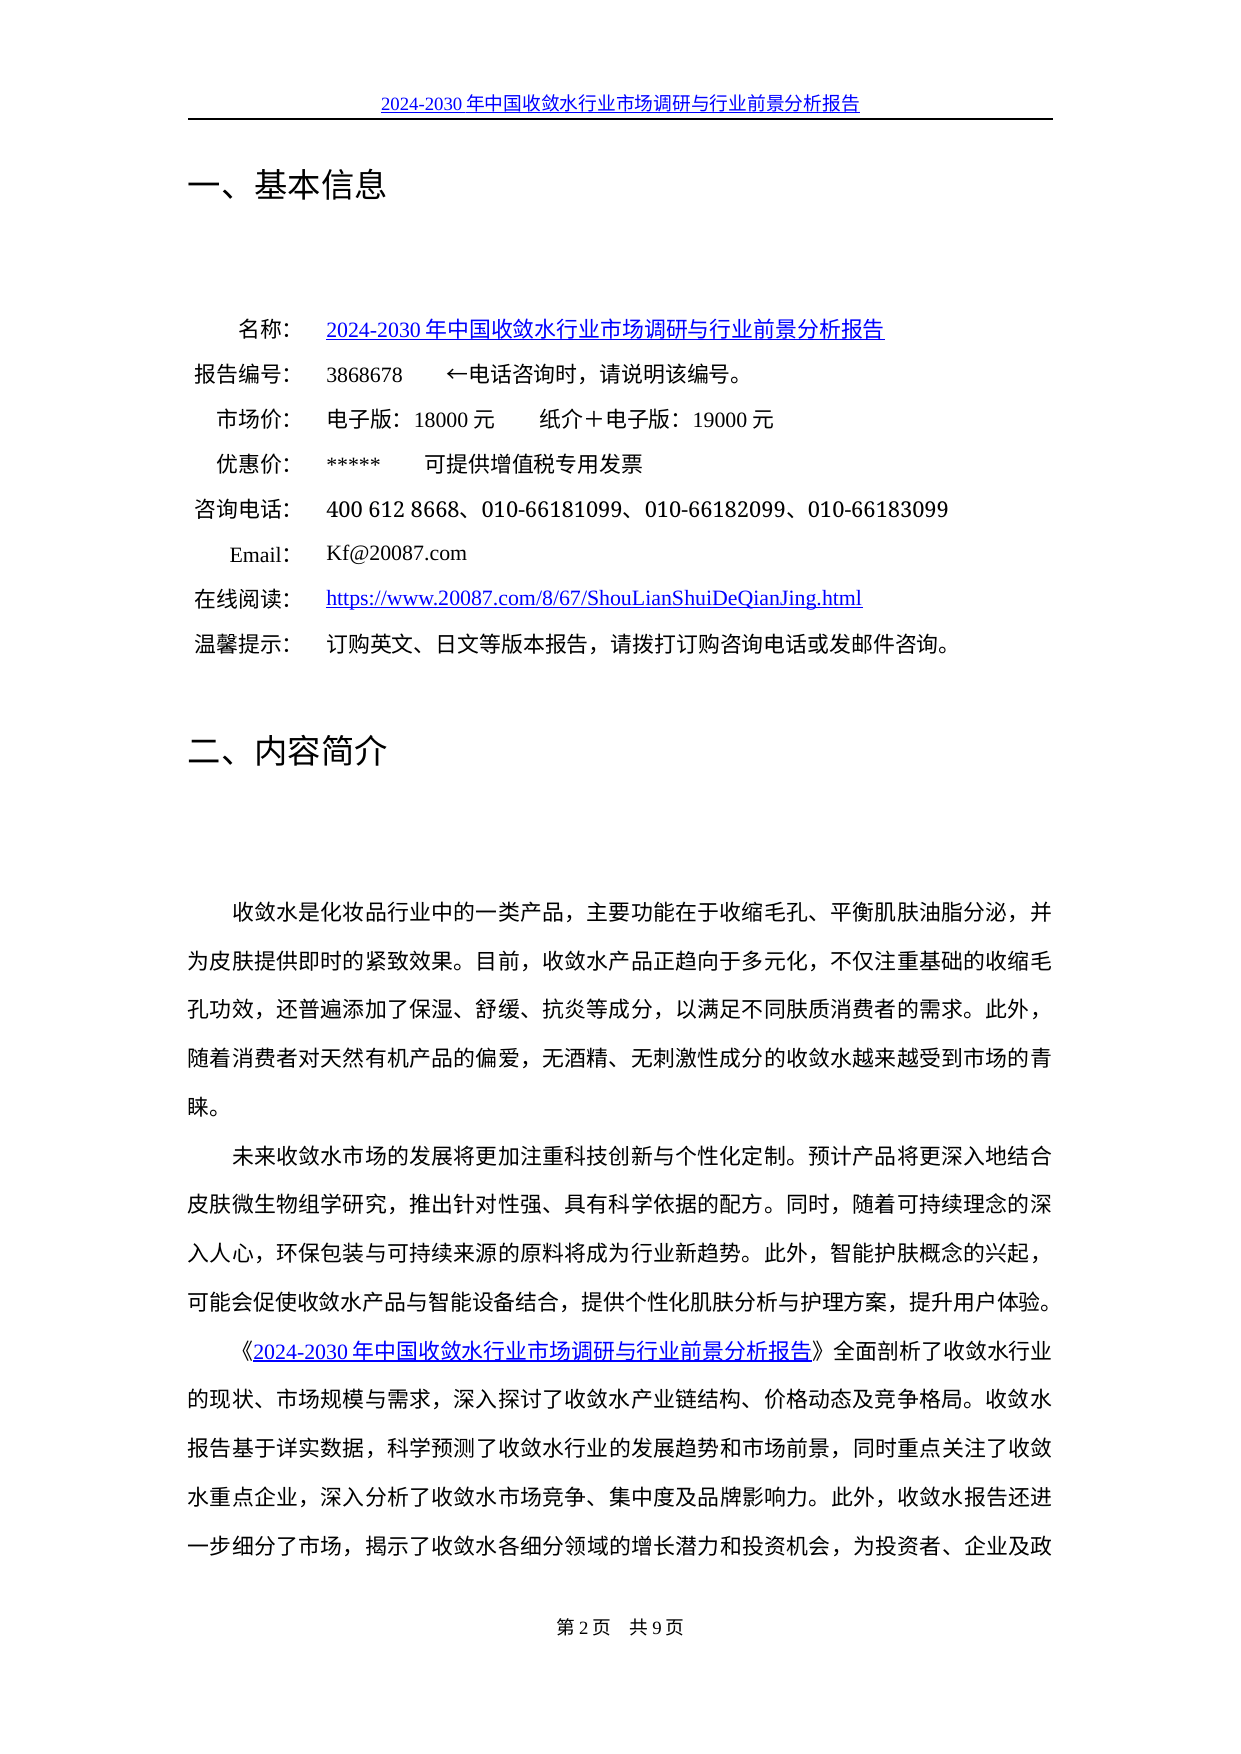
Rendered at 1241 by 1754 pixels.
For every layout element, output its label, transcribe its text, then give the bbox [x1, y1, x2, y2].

table_cell 订购英文、日文等版本报告，请拨打订购咨询电话或发邮件咨询。 [315, 627, 1073, 672]
table_cell 咨询电话： [167, 492, 315, 537]
title 二、内容简介 [187, 717, 1053, 782]
table_header 2024-2030年中国收敛水行业市场调研与行业前景分析报告 [315, 312, 1073, 357]
table_cell 3868678 ←电话咨询时，请说明该编号。 [315, 357, 1073, 402]
table_cell Email： [167, 537, 315, 582]
table_cell Kf@20087.com [315, 537, 1073, 582]
table_cell 在线阅读： [167, 582, 315, 627]
table_cell ***** 可提供增值税专用发票 [315, 447, 1073, 492]
table_header 名称： [167, 312, 315, 357]
table_cell 市场价： [167, 402, 315, 447]
table_cell 报告编号： [167, 357, 315, 402]
table_cell 400 612 8668、010-66181099、010-66182099、010-66183099 [315, 492, 1073, 537]
title 一、基本信息 [187, 150, 1053, 215]
table_cell [315, 582, 1073, 627]
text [187, 894, 1053, 1561]
table_cell 优惠价： [167, 447, 315, 492]
table_cell 温馨提示： [167, 627, 315, 672]
table_cell 电子版：18000 元 纸介＋电子版：19000 元 [315, 402, 1073, 447]
